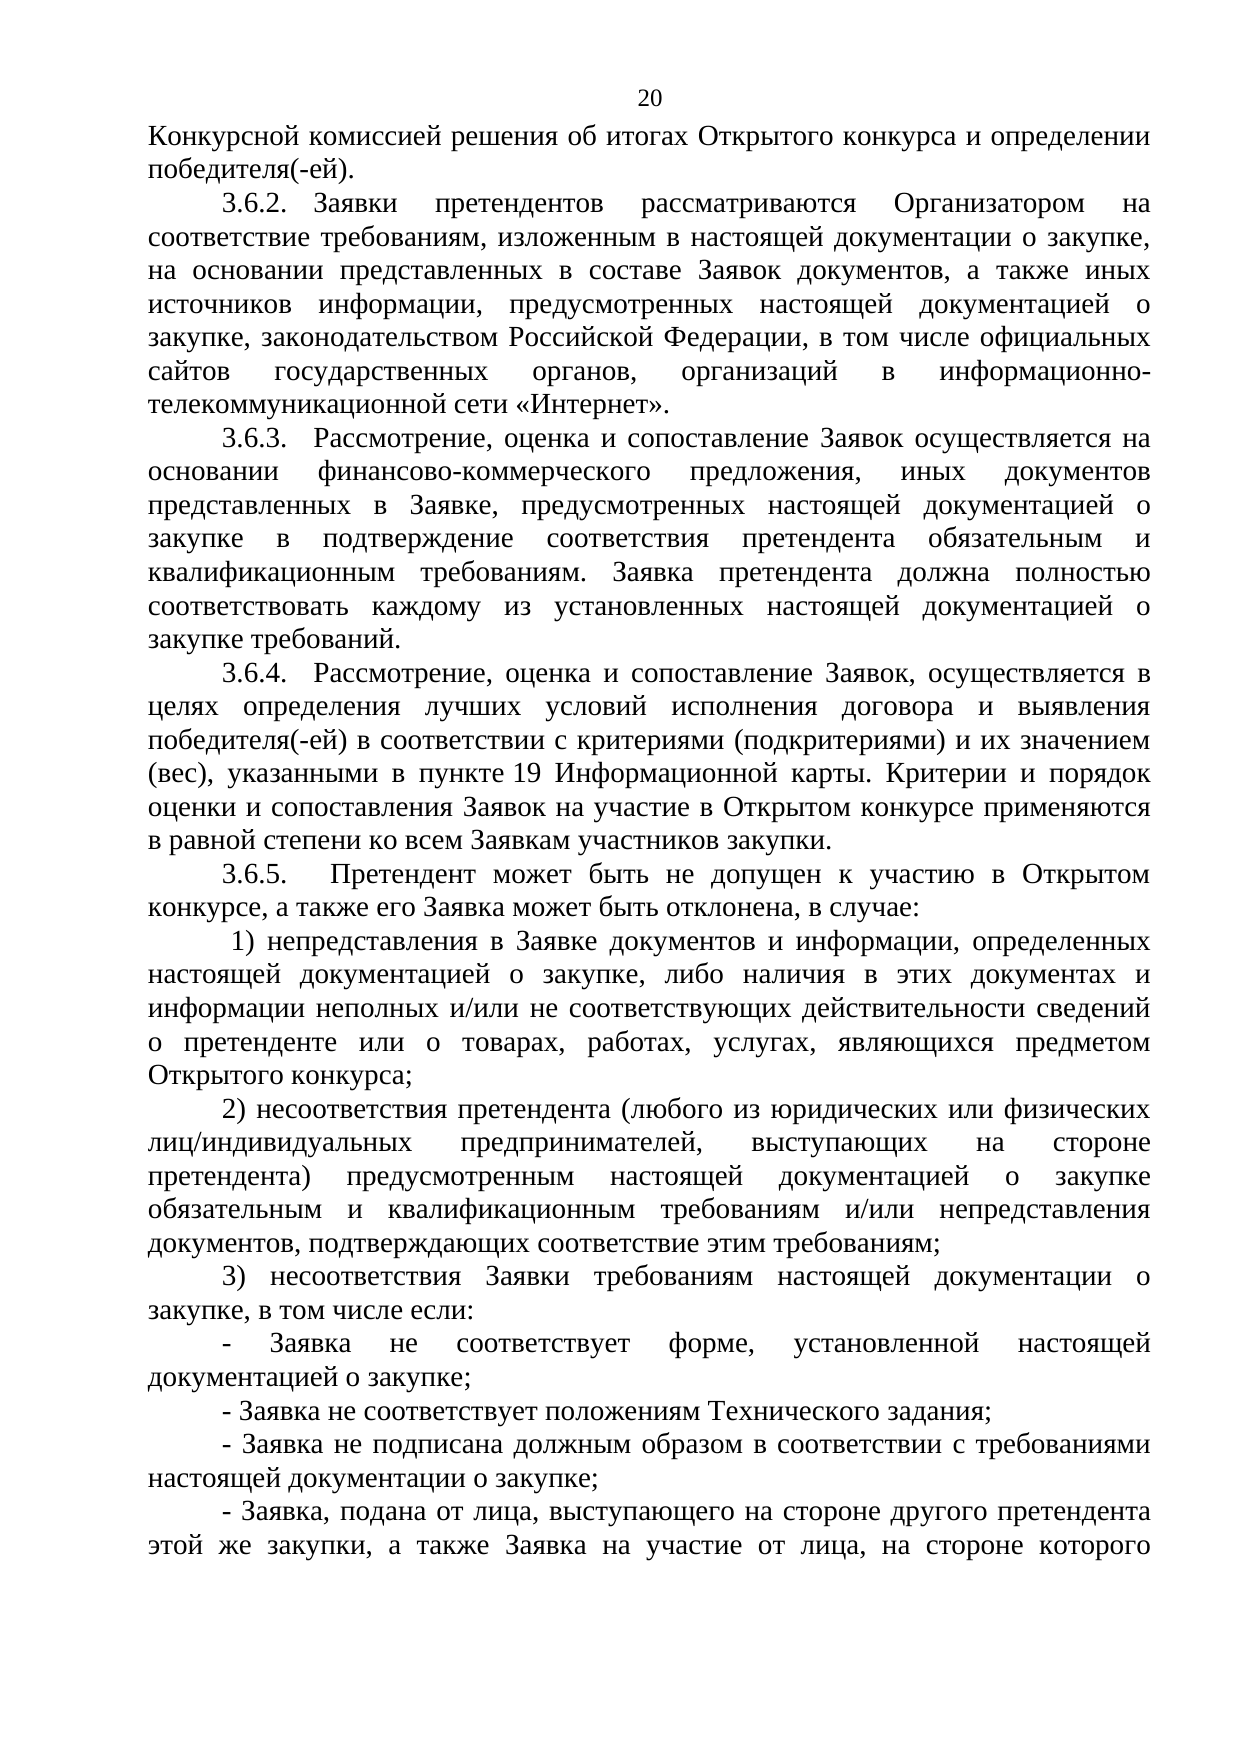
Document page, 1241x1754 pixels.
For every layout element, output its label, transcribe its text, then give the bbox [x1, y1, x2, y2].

list Заявки претендентов рассматриваются Организатором на соответствие требованиям, изложенным в настоящей документации о закупке, на основании представленных в составе Заявок документов, а также иных источников информации, предусмотренных настоящей документацией о закупке, законодательством Российской Федерации, в том числе официальных сайтов государственных органов, организаций в информационно-телекоммуникационной сети «Интернет». [148, 185, 1152, 420]
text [148, 1493, 1152, 1560]
text 1) непредставления в Заявке документов и информации, определенных настоящей документацией о закупке, либо наличия в этих документах и информации неполных и/или не соответствующих действительности сведений о претенденте или о товарах, работах, услугах, являющихся предметом Открытого конкурса; [148, 923, 1152, 1091]
text 3) несоответствия Заявки требованиям настоящей документации о закупке, в том числе если: [148, 1258, 1152, 1326]
text - Заявка не подписана должным образом в соответствии с требованиями настоящей документации о закупке; [148, 1426, 1152, 1493]
list Претендент может быть не допущен к участию в Открытом конкурсе, а также его Заявка может быть отклонена, в случае: [148, 856, 1152, 923]
list Рассмотрение, оценка и сопоставление Заявок, осуществляется в целях определения лучших условий исполнения договора и выявления победителя(-ей) в соответствии с критериями (подкритериями) и их значением (вес), указанными в пункте 19 Информационной карты. Критерии и порядок оценки и сопоставления Заявок на участие в Открытом конкурсе применяются в равной степени ко всем Заявкам участников закупки. [148, 655, 1152, 856]
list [148, 118, 1152, 185]
text - Заявка не соответствует форме, установленной настоящей документацией о закупке; [148, 1326, 1152, 1393]
text 2) несоответствия претендента (любого из юридических или физических лиц/индивидуальных предпринимателей, выступающих на стороне претендента) предусмотренным настоящей документацией о закупке обязательным и квалификационным требованиям и/или непредставления документов, подтверждающих соответствие этим требованиям; [148, 1091, 1152, 1258]
list Рассмотрение, оценка и сопоставление Заявок осуществляется на основании финансово-коммерческого предложения, иных документов представленных в Заявке, предусмотренных настоящей документацией о закупке в подтверждение соответствия претендента обязательным и квалификационным требованиям. Заявка претендента должна полностью соответствовать каждому из установленных настоящей документацией о закупке требований. [148, 420, 1152, 655]
text - Заявка не соответствует положениям Технического задания; [148, 1393, 1152, 1426]
